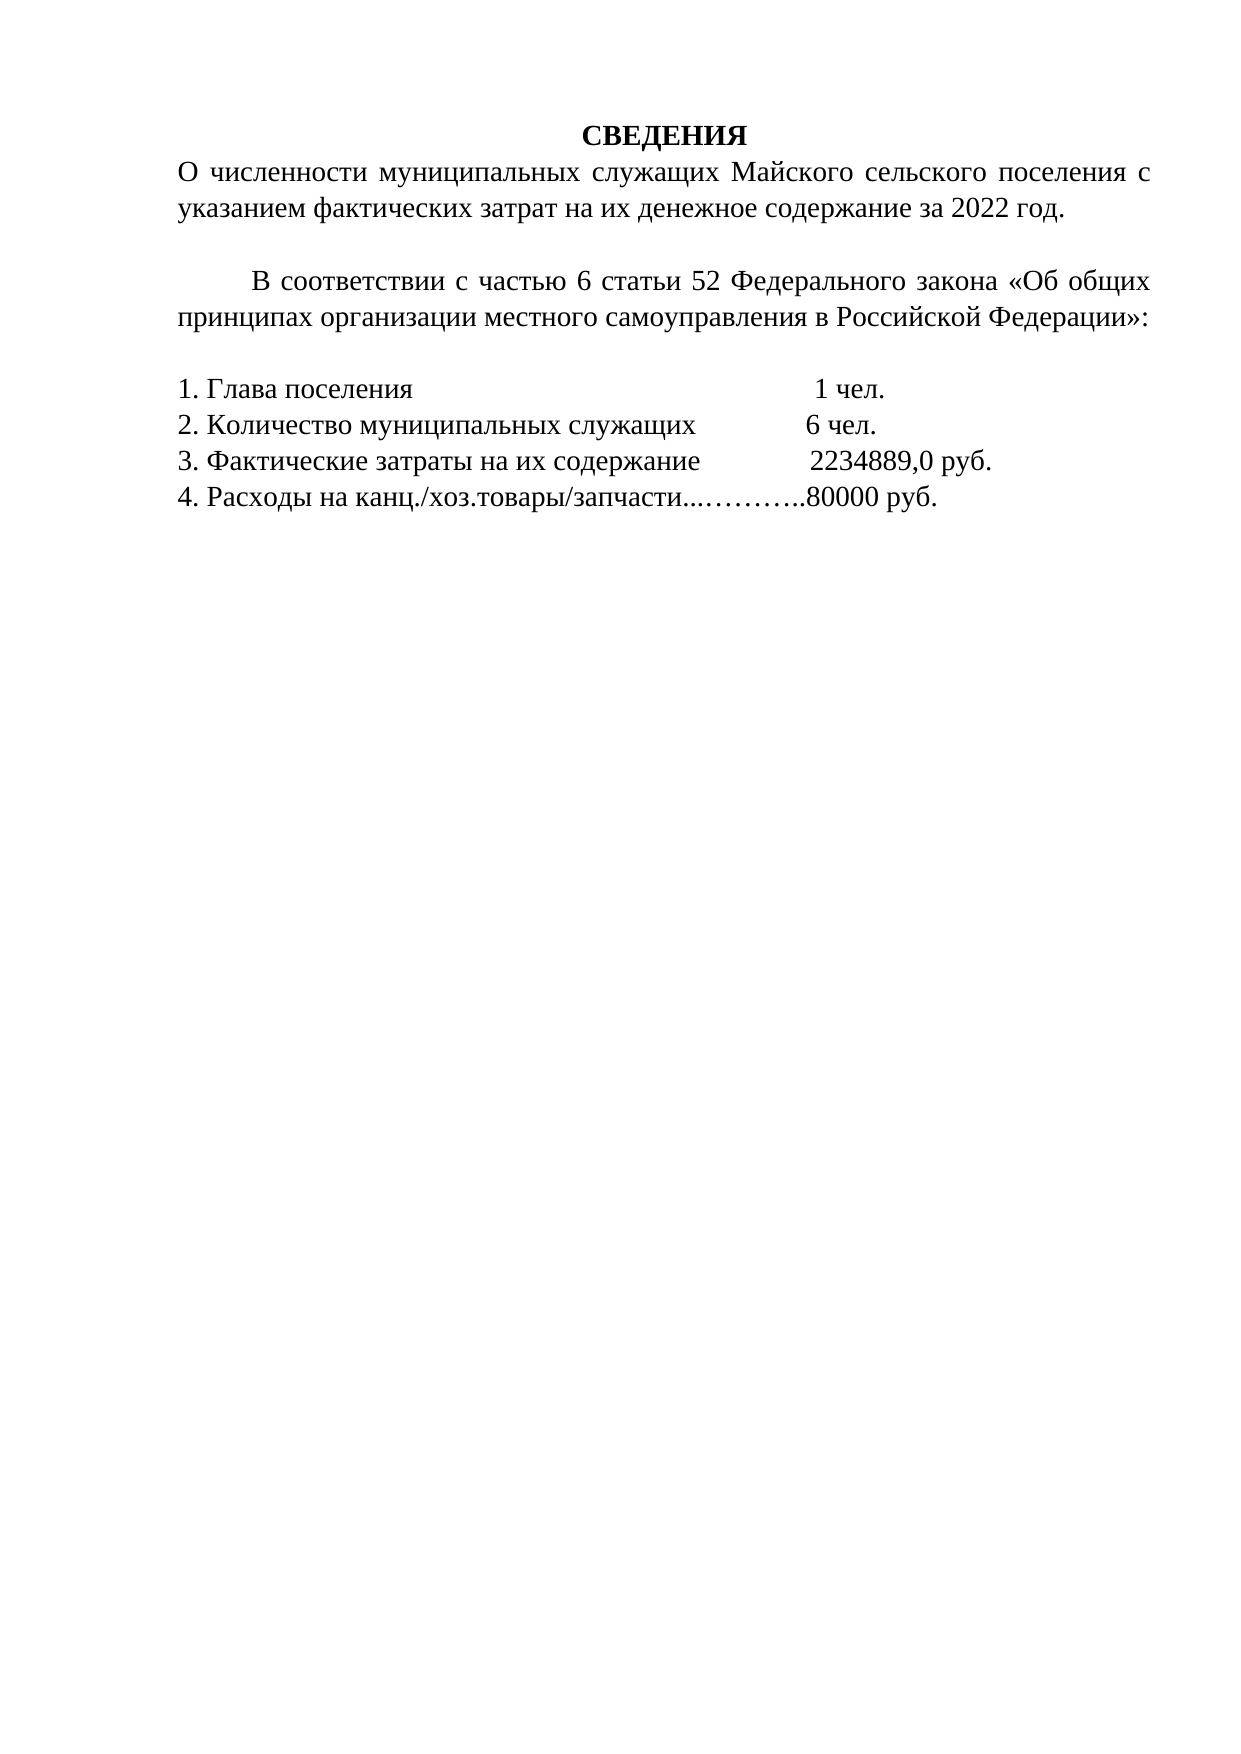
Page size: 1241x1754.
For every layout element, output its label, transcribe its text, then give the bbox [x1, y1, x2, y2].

text 4. Расходы на канц./хоз.товары/запчасти...………..80000 руб. [177, 479, 1152, 513]
text 1. Глава поселения 1 чел. [177, 371, 1152, 405]
text 3. Фактические затраты на их содержание 2234889,0 руб. [177, 443, 1152, 477]
text 2. Количество муниципальных служащих 6 чел. [177, 407, 1152, 441]
text СВЕДЕНИЯ [177, 118, 1152, 152]
text О численности муниципальных служащих Майского сельского поселения с указанием фактических затрат на их денежное содержание за 2022 год. [177, 154, 1152, 224]
text В соответствии с частью 6 статьи 52 Федерального закона «Об общих принципах организации местного самоуправления в Российской Федерации»: [177, 263, 1152, 332]
